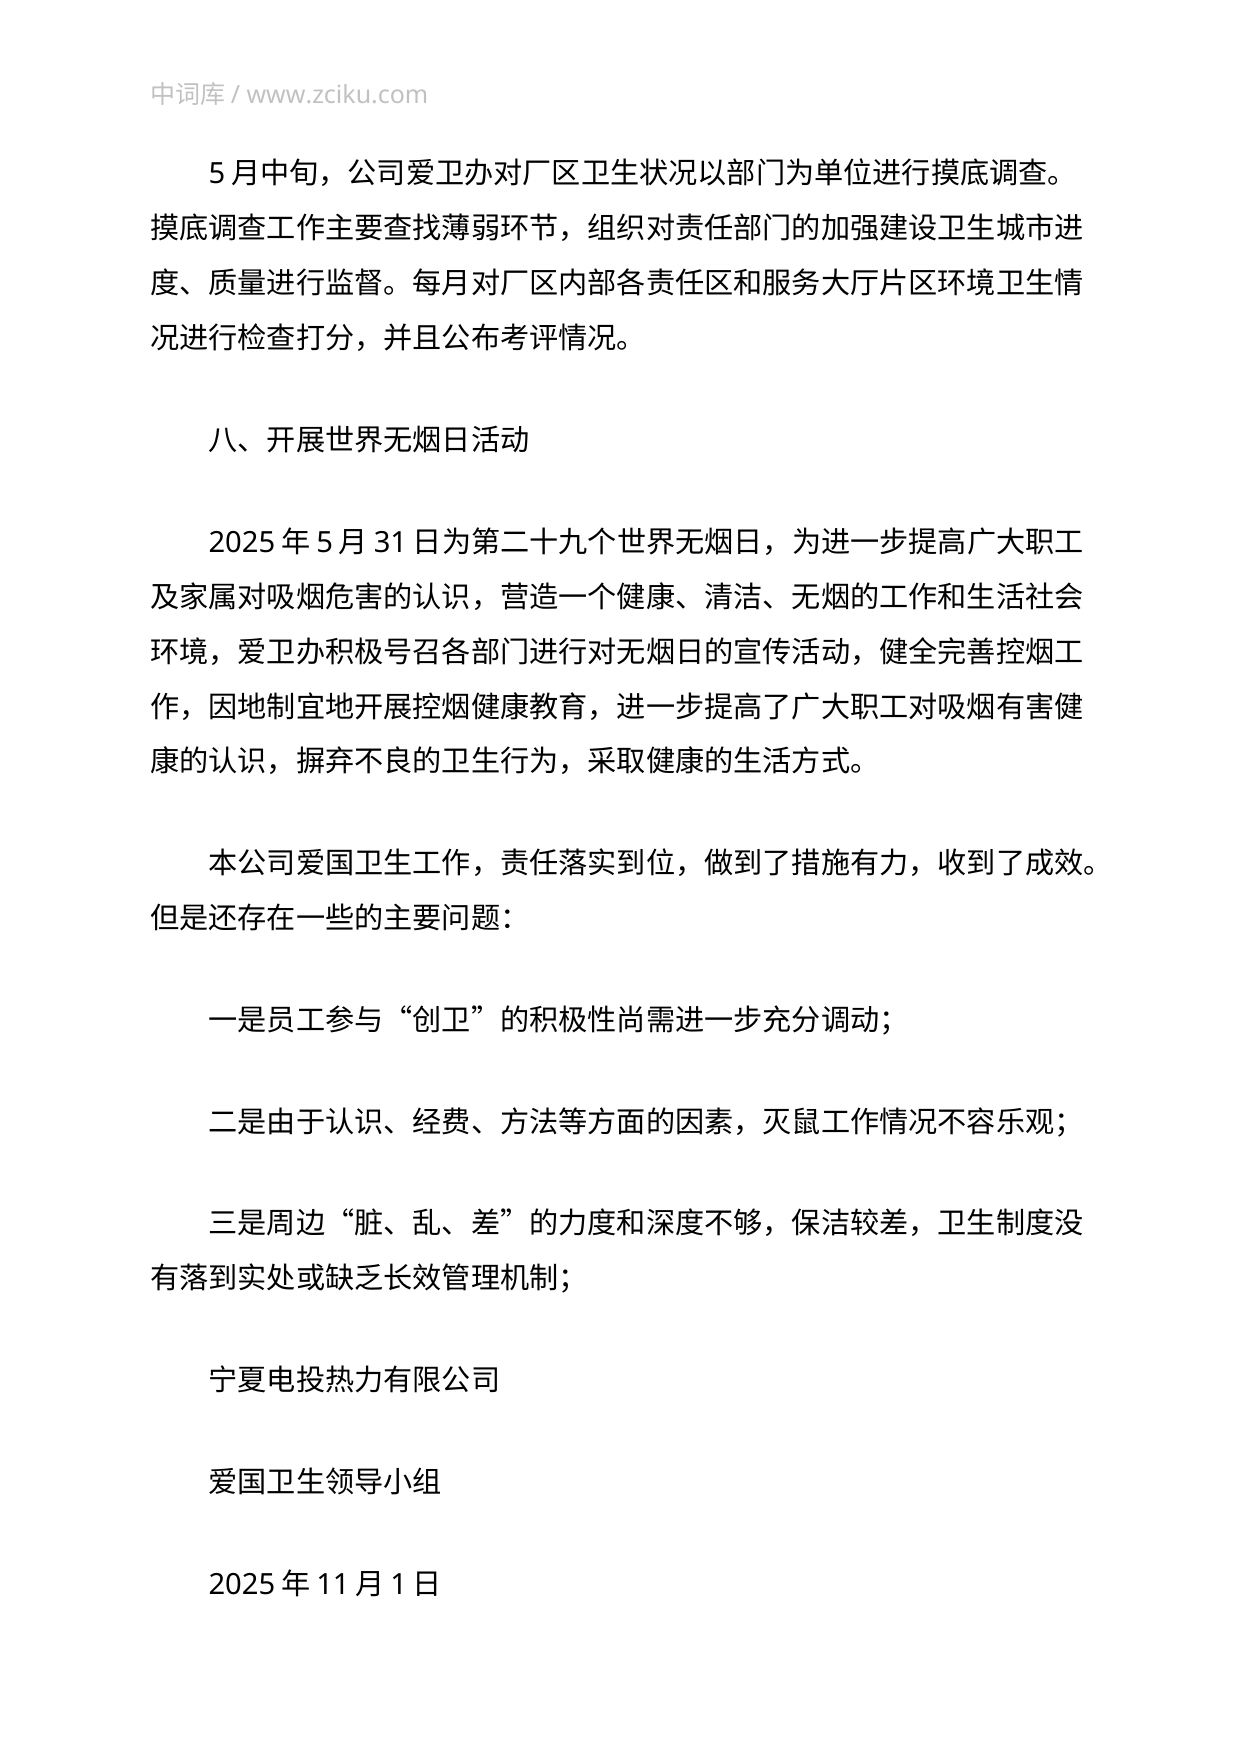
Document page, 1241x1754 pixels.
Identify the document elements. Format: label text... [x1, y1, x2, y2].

text 本公司爱国卫生工作，责任落实到位，做到了措施有力，收到了成效。但是还存在一些的主要问题： [150, 840, 1090, 937]
text 2025年5月31日为第二十九个世界无烟日，为进一步提高广大职工及家属对吸烟危害的认识，营造一个健康、清洁、无烟的工作和生活社会环境，爱卫办积极号召各部门进行对无烟日的宣传活动，健全完善控烟工作，因地制宜地开展控烟健康教育，进一步提高了广大职工对吸烟有害健康的认识，摒弃不良的卫生行为，采取健康的生活方式。 [150, 518, 1090, 780]
text 爱国卫生领导小组 [150, 1458, 1090, 1501]
text 八、开展世界无烟日活动 [150, 417, 1090, 459]
text 5月中旬，公司爱卫办对厂区卫生状况以部门为单位进行摸底调查。摸底调查工作主要查找薄弱环节，组织对责任部门的加强建设卫生城市进度、质量进行监督。每月对厂区内部各责任区和服务大厅片区环境卫生情况进行检查打分，并且公布考评情况。 [150, 150, 1090, 357]
text 2025年11月1日 [150, 1560, 1090, 1603]
text 宁夏电投热力有限公司 [150, 1357, 1090, 1399]
text 三是周边“脏、乱、差”的力度和深度不够，保洁较差，卫生制度没有落到实处或缺乏长效管理机制； [150, 1200, 1090, 1297]
text 一是员工参与“创卫”的积极性尚需进一步充分调动； [150, 996, 1090, 1039]
text 二是由于认识、经费、方法等方面的因素，灭鼠工作情况不容乐观； [150, 1098, 1090, 1141]
